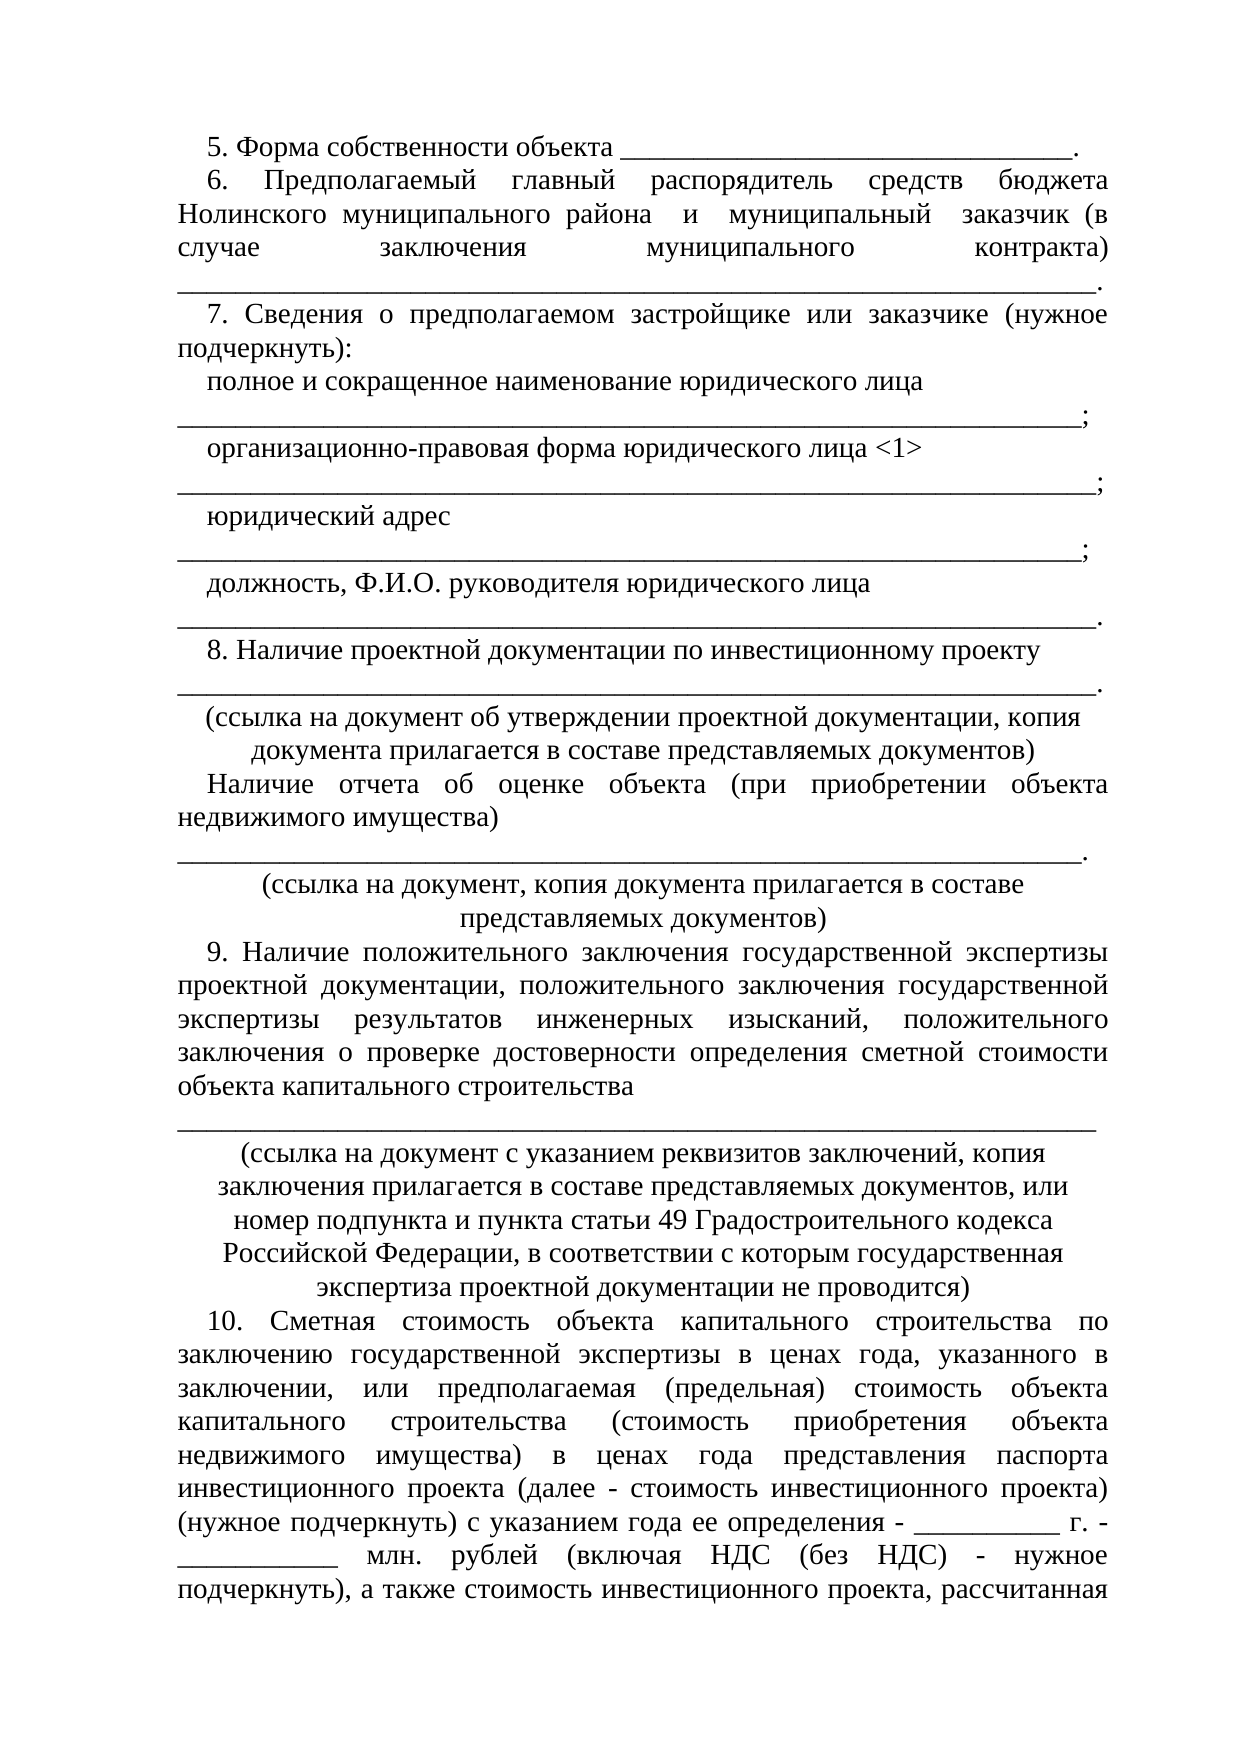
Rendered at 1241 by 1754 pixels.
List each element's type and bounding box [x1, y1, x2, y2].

table_header [171, 118, 1116, 1615]
